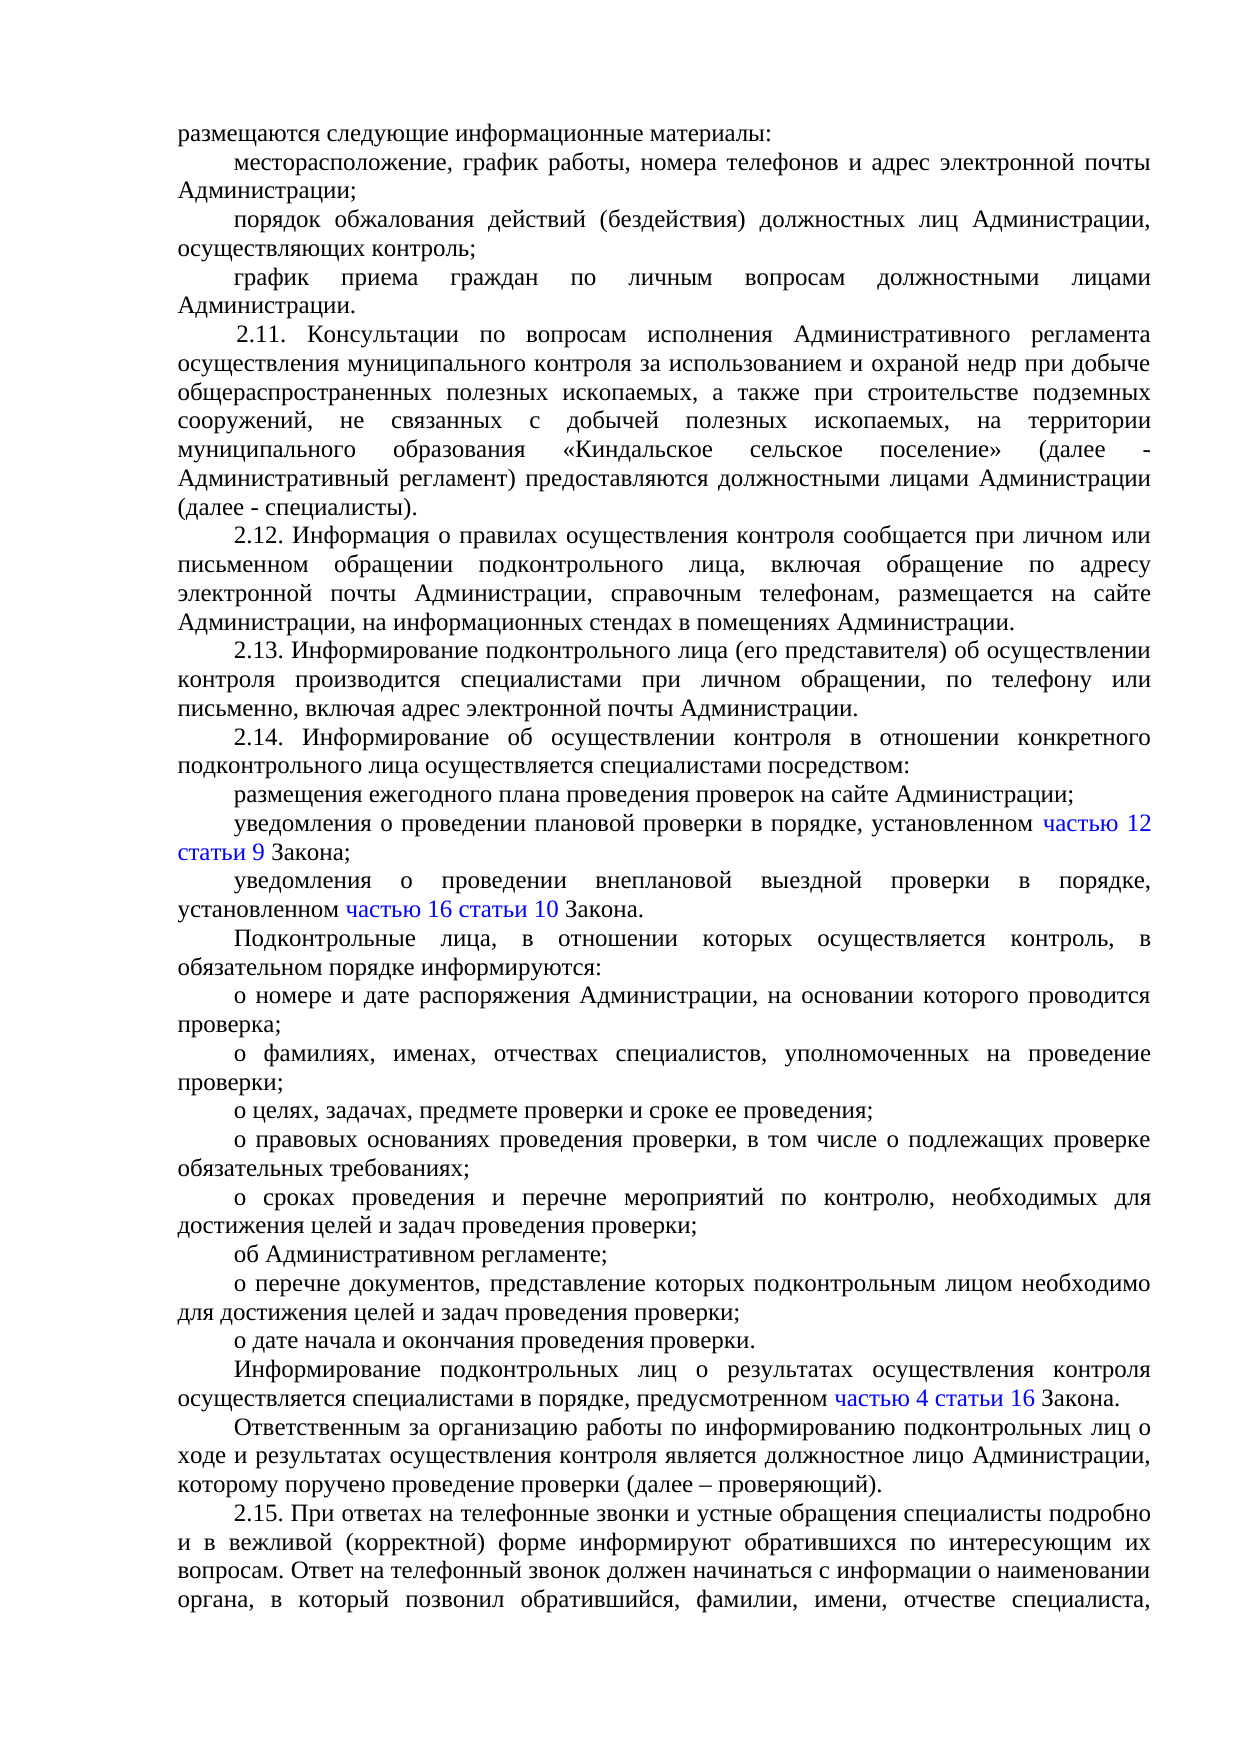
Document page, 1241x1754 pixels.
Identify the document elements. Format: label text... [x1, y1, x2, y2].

text уведомления о проведении плановой проверки в порядке, установленном частью 12 статьи 9 Закона; [177, 808, 1152, 866]
text о целях, задачах, предмете проверки и сроке ее проведения; [177, 1096, 1152, 1124]
text о сроках проведения и перечне мероприятий по контролю, необходимых для достижения целей и задач проведения проверки; [177, 1182, 1152, 1239]
text уведомления о проведении внеплановой выездной проверки в порядке, установленном частью 16 статьи 10 Закона. [177, 866, 1152, 923]
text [177, 1498, 1152, 1613]
text о номере и дате распоряжения Администрации, на основании которого проводится проверка; [177, 981, 1152, 1038]
text о перечне документов, представление которых подконтрольным лицом необходимо для достижения целей и задач проведения проверки; [177, 1268, 1152, 1326]
text месторасположение, график работы, номера телефонов и адрес электронной почты Администрации; [177, 147, 1152, 204]
text Ответственным за организацию работы по информированию подконтрольных лиц о ходе и результатах осуществления контроля является должностное лицо Администрации, которому поручено проведение проверки (далее – проверяющий). [177, 1412, 1152, 1498]
text о фамилиях, именах, отчествах специалистов, уполномоченных на проведение проверки; [177, 1038, 1152, 1096]
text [177, 118, 1152, 147]
text о правовых основаниях проведения проверки, в том числе о подлежащих проверке обязательных требованиях; [177, 1124, 1152, 1182]
text об Административном регламенте; [177, 1239, 1152, 1268]
text 2.14. Информирование об осуществлении контроля в отношении конкретного подконтрольного лица осуществляется специалистами посредством: [177, 722, 1152, 779]
text о дате начала и окончания проведения проверки. [177, 1326, 1152, 1354]
text график приема граждан по личным вопросам должностными лицами Администрации. [177, 262, 1152, 319]
text 2.12. Информация о правилах осуществления контроля сообщается при личном или письменном обращении подконтрольного лица, включая обращение по адресу электронной почты Администрации, справочным телефонам, размещается на сайте Администрации, на информационных стендах в помещениях Администрации. [177, 521, 1152, 636]
text Подконтрольные лица, в отношении которых осуществляется контроль, в обязательном порядке информируются: [177, 923, 1152, 981]
text Информирование подконтрольных лиц о результатах осуществления контроля осуществляется специалистами в порядке, предусмотренном частью 4 статьи 16 Закона. [177, 1354, 1152, 1412]
text размещения ежегодного плана проведения проверок на сайте Администрации; [177, 779, 1152, 808]
text 2.11. Консультации по вопросам исполнения Административного регламента осуществления муниципального контроля за использованием и охраной недр при добыче общераспространенных полезных ископаемых, а также при строительстве подземных сооружений, не связанных с добычей полезных ископаемых, на территории муниципального образования «Киндальское сельское поселение» (далее - Административный регламент) предоставляются должностными лицами Администрации (далее - специалисты). [177, 319, 1152, 521]
text порядок обжалования действий (бездействия) должностных лиц Администрации, осуществляющих контроль; [177, 204, 1152, 262]
text 2.13. Информирование подконтрольного лица (его представителя) об осуществлении контроля производится специалистами при личном обращении, по телефону или письменно, включая адрес электронной почты Администрации. [177, 636, 1152, 722]
